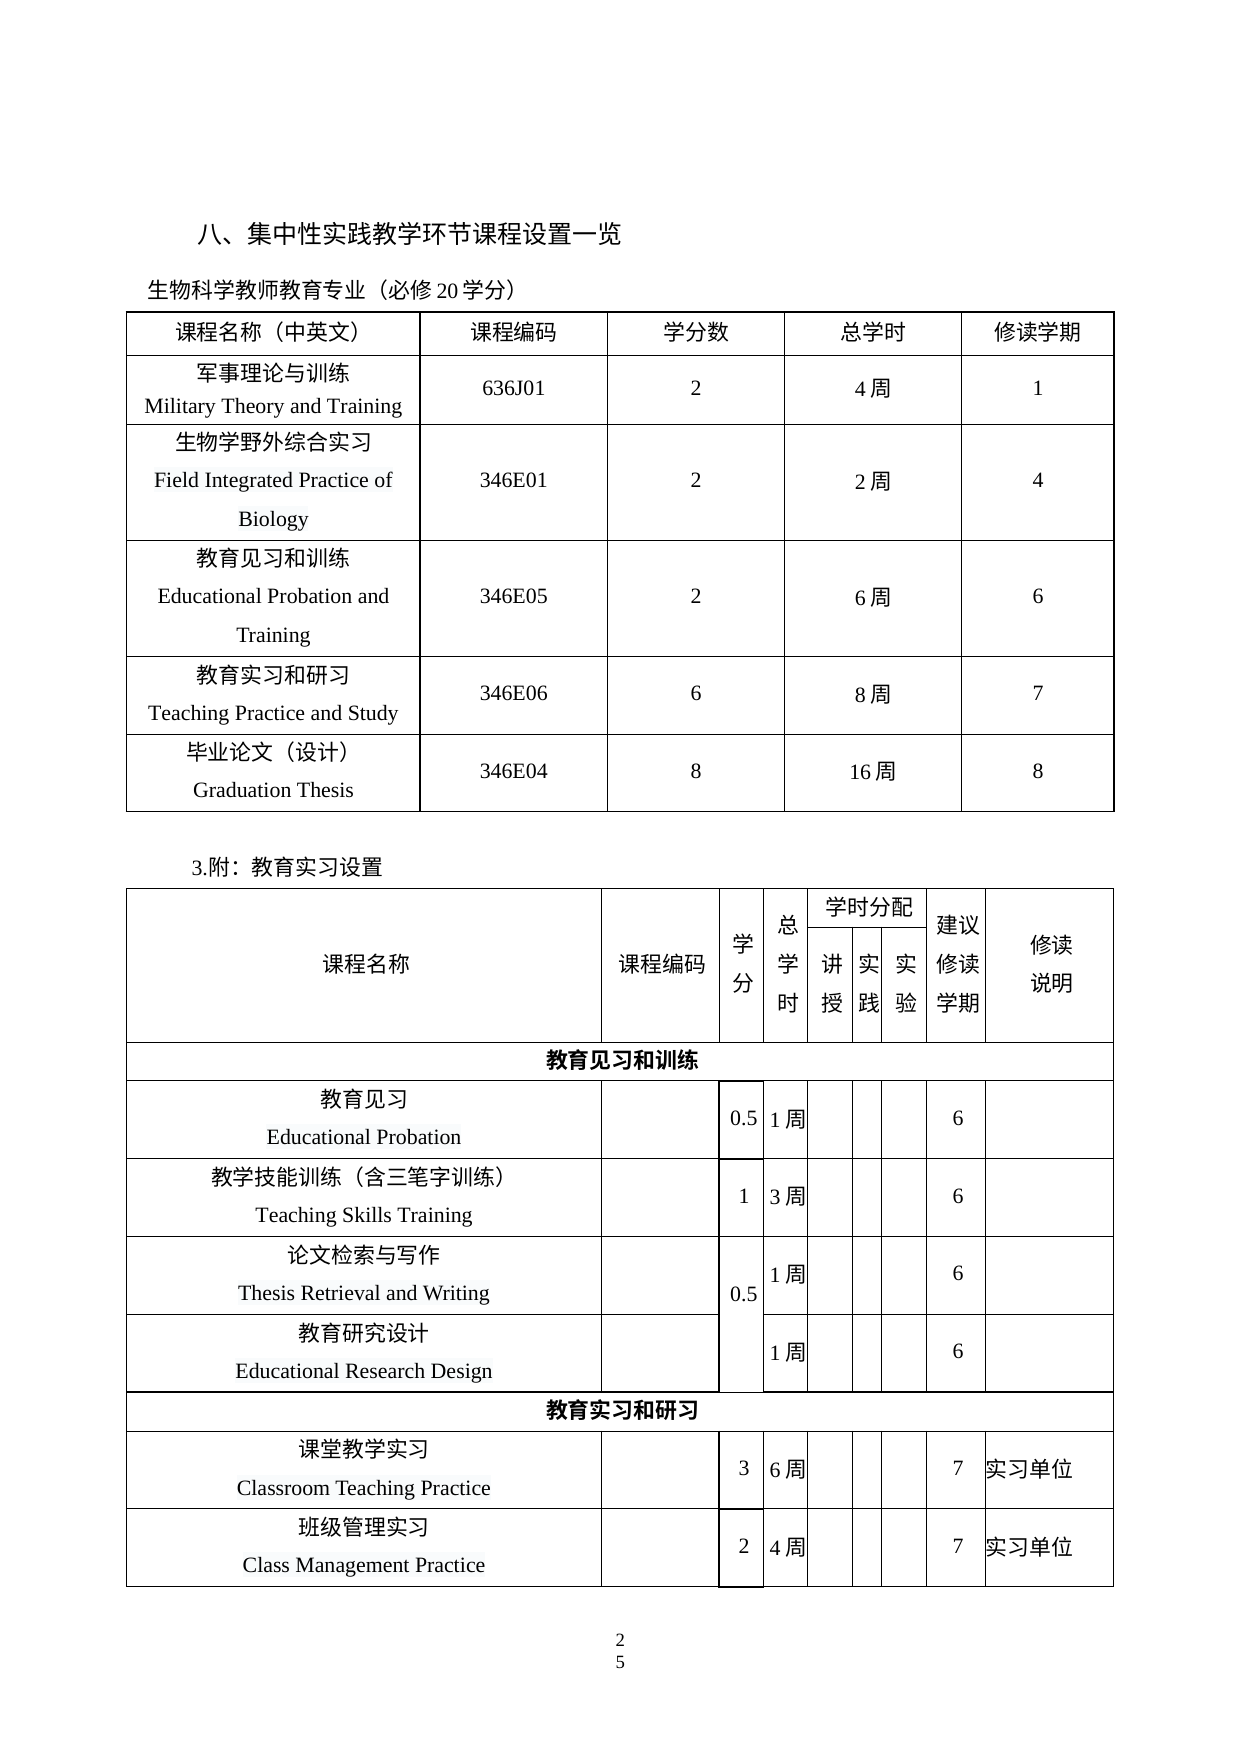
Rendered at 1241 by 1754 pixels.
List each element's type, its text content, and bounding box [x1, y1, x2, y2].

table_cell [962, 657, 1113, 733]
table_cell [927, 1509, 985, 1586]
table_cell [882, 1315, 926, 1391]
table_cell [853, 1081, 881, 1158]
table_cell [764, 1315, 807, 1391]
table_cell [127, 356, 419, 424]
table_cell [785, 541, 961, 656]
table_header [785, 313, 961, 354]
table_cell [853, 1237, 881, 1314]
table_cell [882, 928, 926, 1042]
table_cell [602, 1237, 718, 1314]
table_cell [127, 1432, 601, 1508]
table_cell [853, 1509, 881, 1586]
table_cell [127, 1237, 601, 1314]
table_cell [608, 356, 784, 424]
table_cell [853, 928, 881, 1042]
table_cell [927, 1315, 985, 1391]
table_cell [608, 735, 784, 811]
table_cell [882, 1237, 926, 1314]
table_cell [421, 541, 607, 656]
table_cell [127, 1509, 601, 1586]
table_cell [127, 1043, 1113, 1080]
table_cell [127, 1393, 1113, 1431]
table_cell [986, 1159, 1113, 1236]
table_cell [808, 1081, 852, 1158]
text 生物科学教师教育专业（必修20学分） [148, 272, 1093, 305]
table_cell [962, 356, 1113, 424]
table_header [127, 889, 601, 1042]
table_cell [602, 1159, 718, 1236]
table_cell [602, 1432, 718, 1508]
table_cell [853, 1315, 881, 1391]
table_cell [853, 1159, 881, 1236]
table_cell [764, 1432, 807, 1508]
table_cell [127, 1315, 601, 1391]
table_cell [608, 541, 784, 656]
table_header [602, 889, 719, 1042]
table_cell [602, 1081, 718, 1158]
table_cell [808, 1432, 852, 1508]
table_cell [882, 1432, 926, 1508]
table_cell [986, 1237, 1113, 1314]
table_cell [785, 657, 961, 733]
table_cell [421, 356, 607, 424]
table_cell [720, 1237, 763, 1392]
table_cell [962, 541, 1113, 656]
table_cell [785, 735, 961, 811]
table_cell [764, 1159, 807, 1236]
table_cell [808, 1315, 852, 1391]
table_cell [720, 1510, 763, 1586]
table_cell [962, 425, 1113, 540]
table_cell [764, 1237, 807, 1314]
text 八、集中性实践教学环节课程设置一览 [198, 200, 1093, 265]
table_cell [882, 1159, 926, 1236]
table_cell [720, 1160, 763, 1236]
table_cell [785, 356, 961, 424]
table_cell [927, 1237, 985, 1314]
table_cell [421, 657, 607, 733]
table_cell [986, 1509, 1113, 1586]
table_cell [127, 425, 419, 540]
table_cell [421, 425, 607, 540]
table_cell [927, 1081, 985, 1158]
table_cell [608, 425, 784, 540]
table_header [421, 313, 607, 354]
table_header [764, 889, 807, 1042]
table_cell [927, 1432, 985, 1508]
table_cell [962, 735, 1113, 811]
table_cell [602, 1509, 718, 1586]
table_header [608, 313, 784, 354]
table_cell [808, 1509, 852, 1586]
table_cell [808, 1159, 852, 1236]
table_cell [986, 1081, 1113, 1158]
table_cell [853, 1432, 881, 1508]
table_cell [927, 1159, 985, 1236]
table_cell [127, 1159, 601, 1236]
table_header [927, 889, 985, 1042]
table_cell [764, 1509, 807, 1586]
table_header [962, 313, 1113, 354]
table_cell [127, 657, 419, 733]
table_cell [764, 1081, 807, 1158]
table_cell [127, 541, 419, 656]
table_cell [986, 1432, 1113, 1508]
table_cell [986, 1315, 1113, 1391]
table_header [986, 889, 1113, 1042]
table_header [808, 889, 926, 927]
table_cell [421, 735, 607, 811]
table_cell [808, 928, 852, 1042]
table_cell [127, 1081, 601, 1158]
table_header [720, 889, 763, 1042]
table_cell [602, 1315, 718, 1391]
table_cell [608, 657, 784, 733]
text 3.附：教育实习设置 [148, 849, 1093, 882]
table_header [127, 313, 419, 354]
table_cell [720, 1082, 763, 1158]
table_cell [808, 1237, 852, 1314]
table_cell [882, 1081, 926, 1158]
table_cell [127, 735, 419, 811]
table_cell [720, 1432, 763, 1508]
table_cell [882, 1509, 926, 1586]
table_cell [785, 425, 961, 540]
